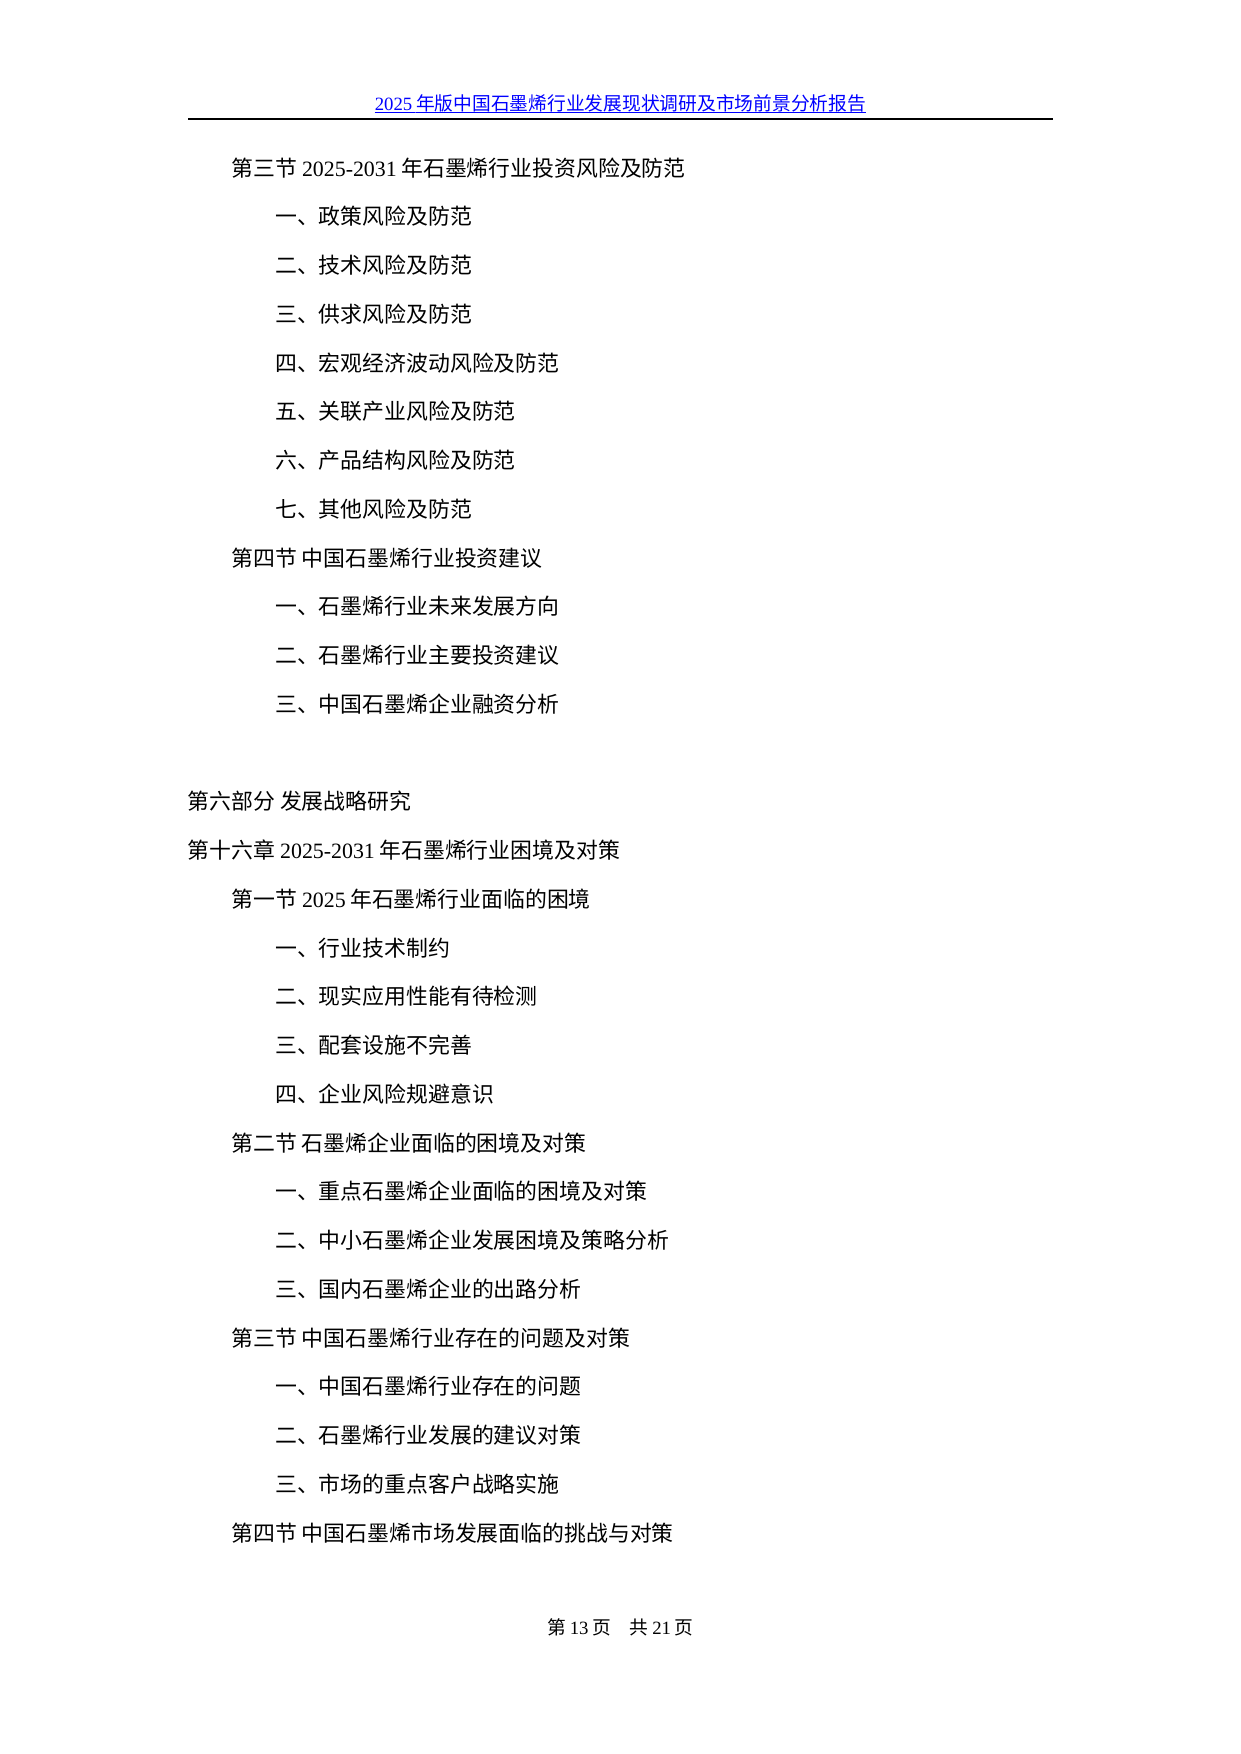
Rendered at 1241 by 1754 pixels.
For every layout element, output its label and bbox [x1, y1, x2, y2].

text [187, 150, 1053, 1548]
